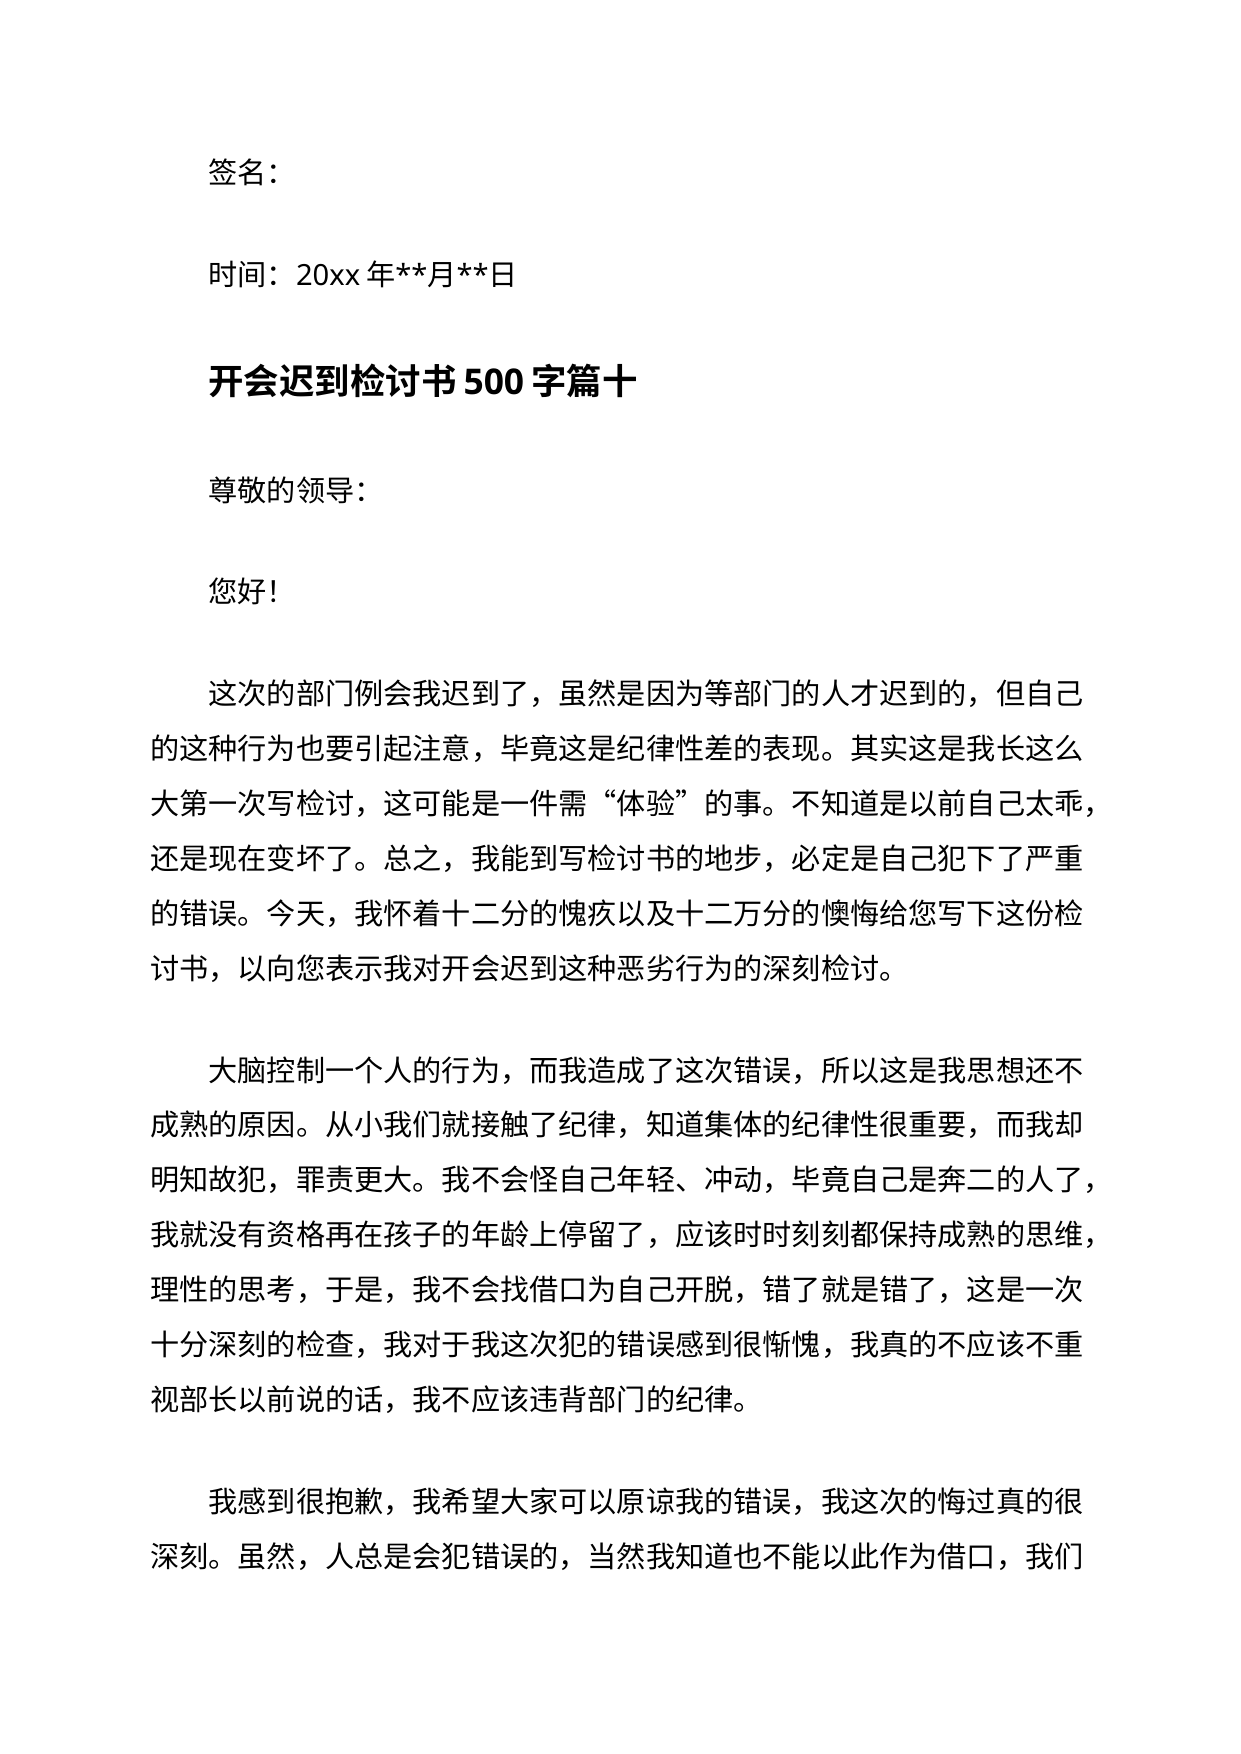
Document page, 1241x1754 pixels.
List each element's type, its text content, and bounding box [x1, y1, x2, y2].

text 开会迟到检讨书500字篇十 [150, 354, 1090, 405]
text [150, 1478, 1090, 1575]
text 这次的部门例会我迟到了，虽然是因为等部门的人才迟到的，但自己的这种行为也要引起注意，毕竟这是纪律性差的表现。其实这是我长这么大第一次写检讨，这可能是一件需“体验”的事。不知道是以前自己太乖，还是现在变坏了。总之，我能到写检讨书的地步，必定是自己犯下了严重的错误。今天，我怀着十二分的愧疚以及十二万分的懊悔给您写下这份检讨书，以向您表示我对开会迟到这种恶劣行为的深刻检讨。 [150, 671, 1090, 988]
text 签名： [150, 150, 1090, 192]
text 尊敬的领导： [150, 467, 1090, 509]
text 您好！ [150, 569, 1090, 611]
text 时间：20xx年**月**日 [150, 252, 1090, 294]
text 大脑控制一个人的行为，而我造成了这次错误，所以这是我思想还不成熟的原因。从小我们就接触了纪律，知道集体的纪律性很重要，而我却明知故犯，罪责更大。我不会怪自己年轻、冲动，毕竟自己是奔二的人了，我就没有资格再在孩子的年龄上停留了，应该时时刻刻都保持成熟的思维，理性的思考，于是，我不会找借口为自己开脱，错了就是错了，这是一次十分深刻的检查，我对于我这次犯的错误感到很惭愧，我真的不应该不重视部长以前说的话，我不应该违背部门的纪律。 [150, 1047, 1090, 1419]
